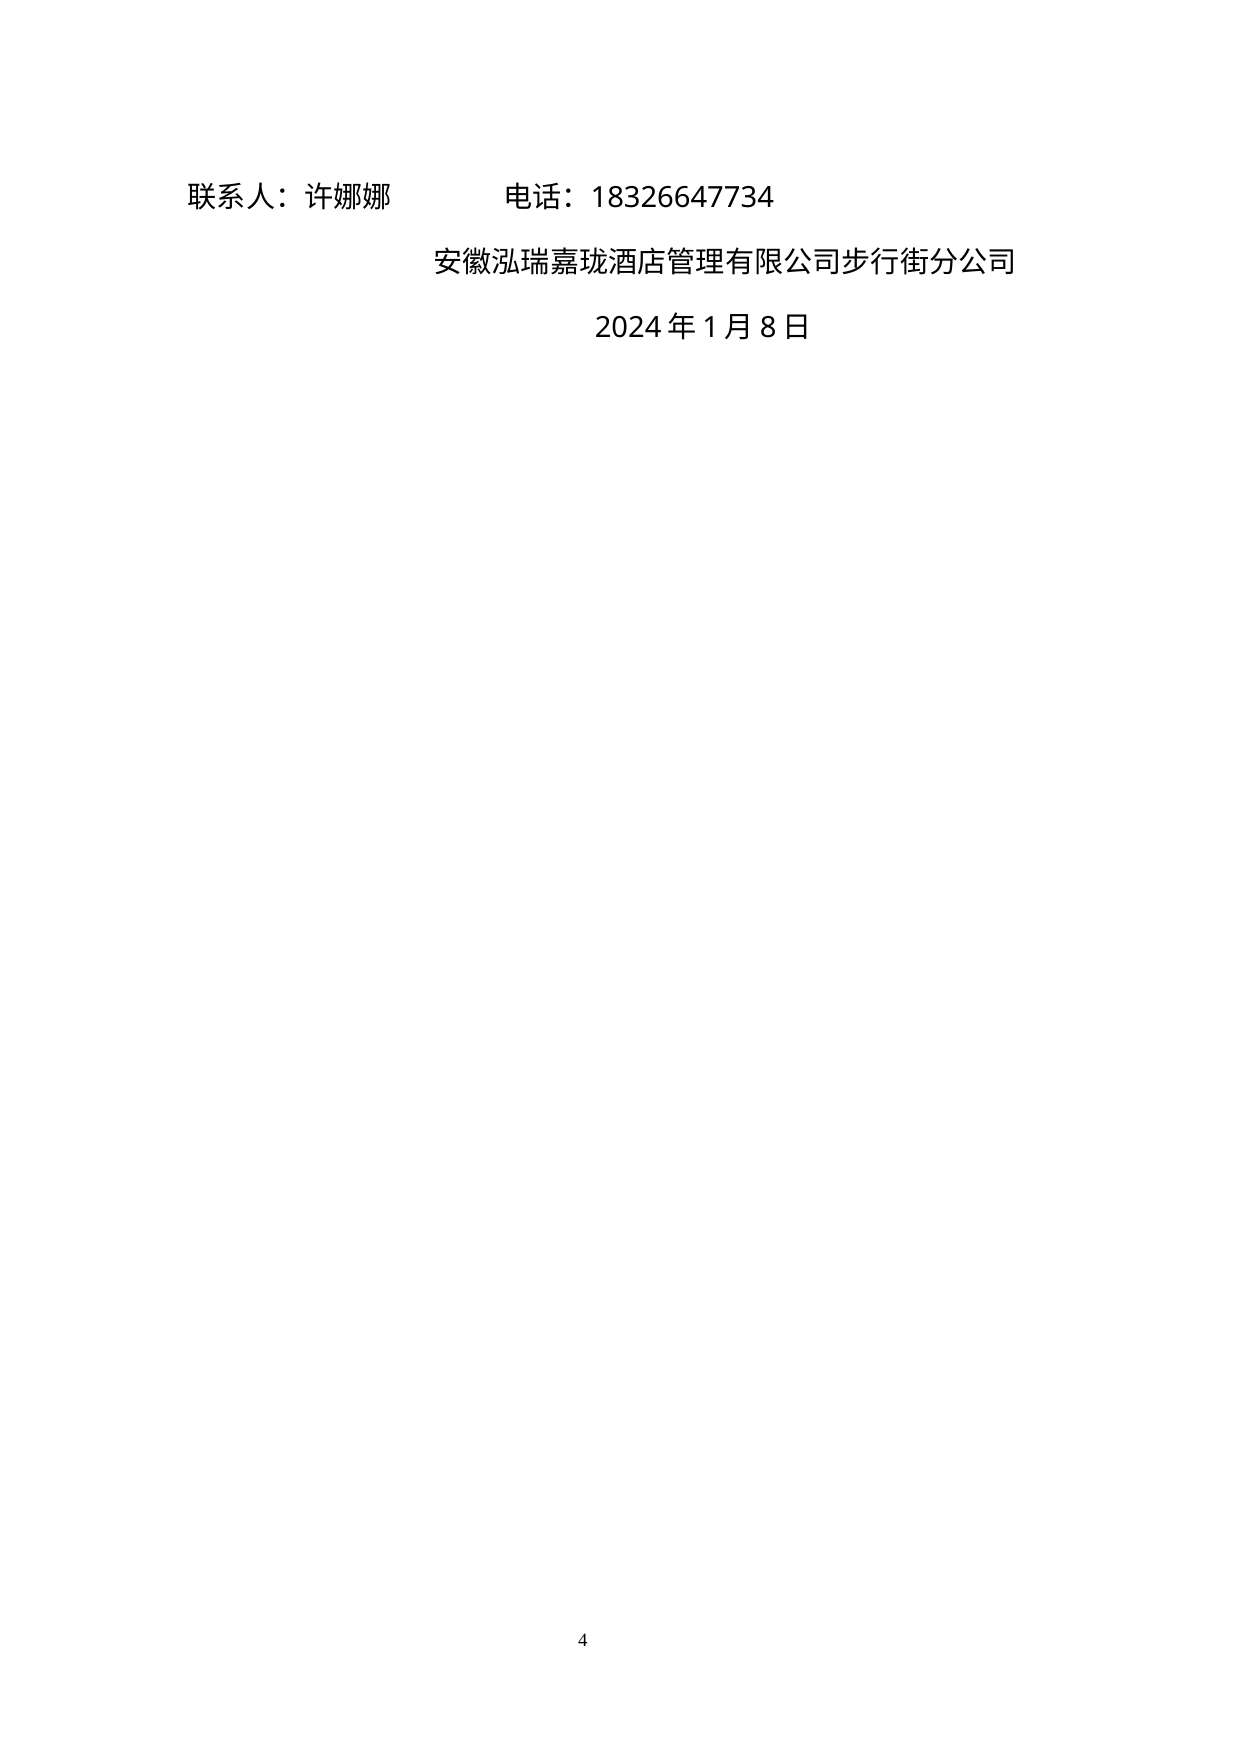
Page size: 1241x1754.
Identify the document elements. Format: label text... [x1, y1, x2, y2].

text 安徽泓瑞嘉珑酒店管理有限公司步行街分公司 [112, 227, 1053, 292]
text 联系人：许娜娜 电话：18326647734 [112, 162, 1053, 227]
text 2024年1月8日 [112, 292, 1053, 357]
